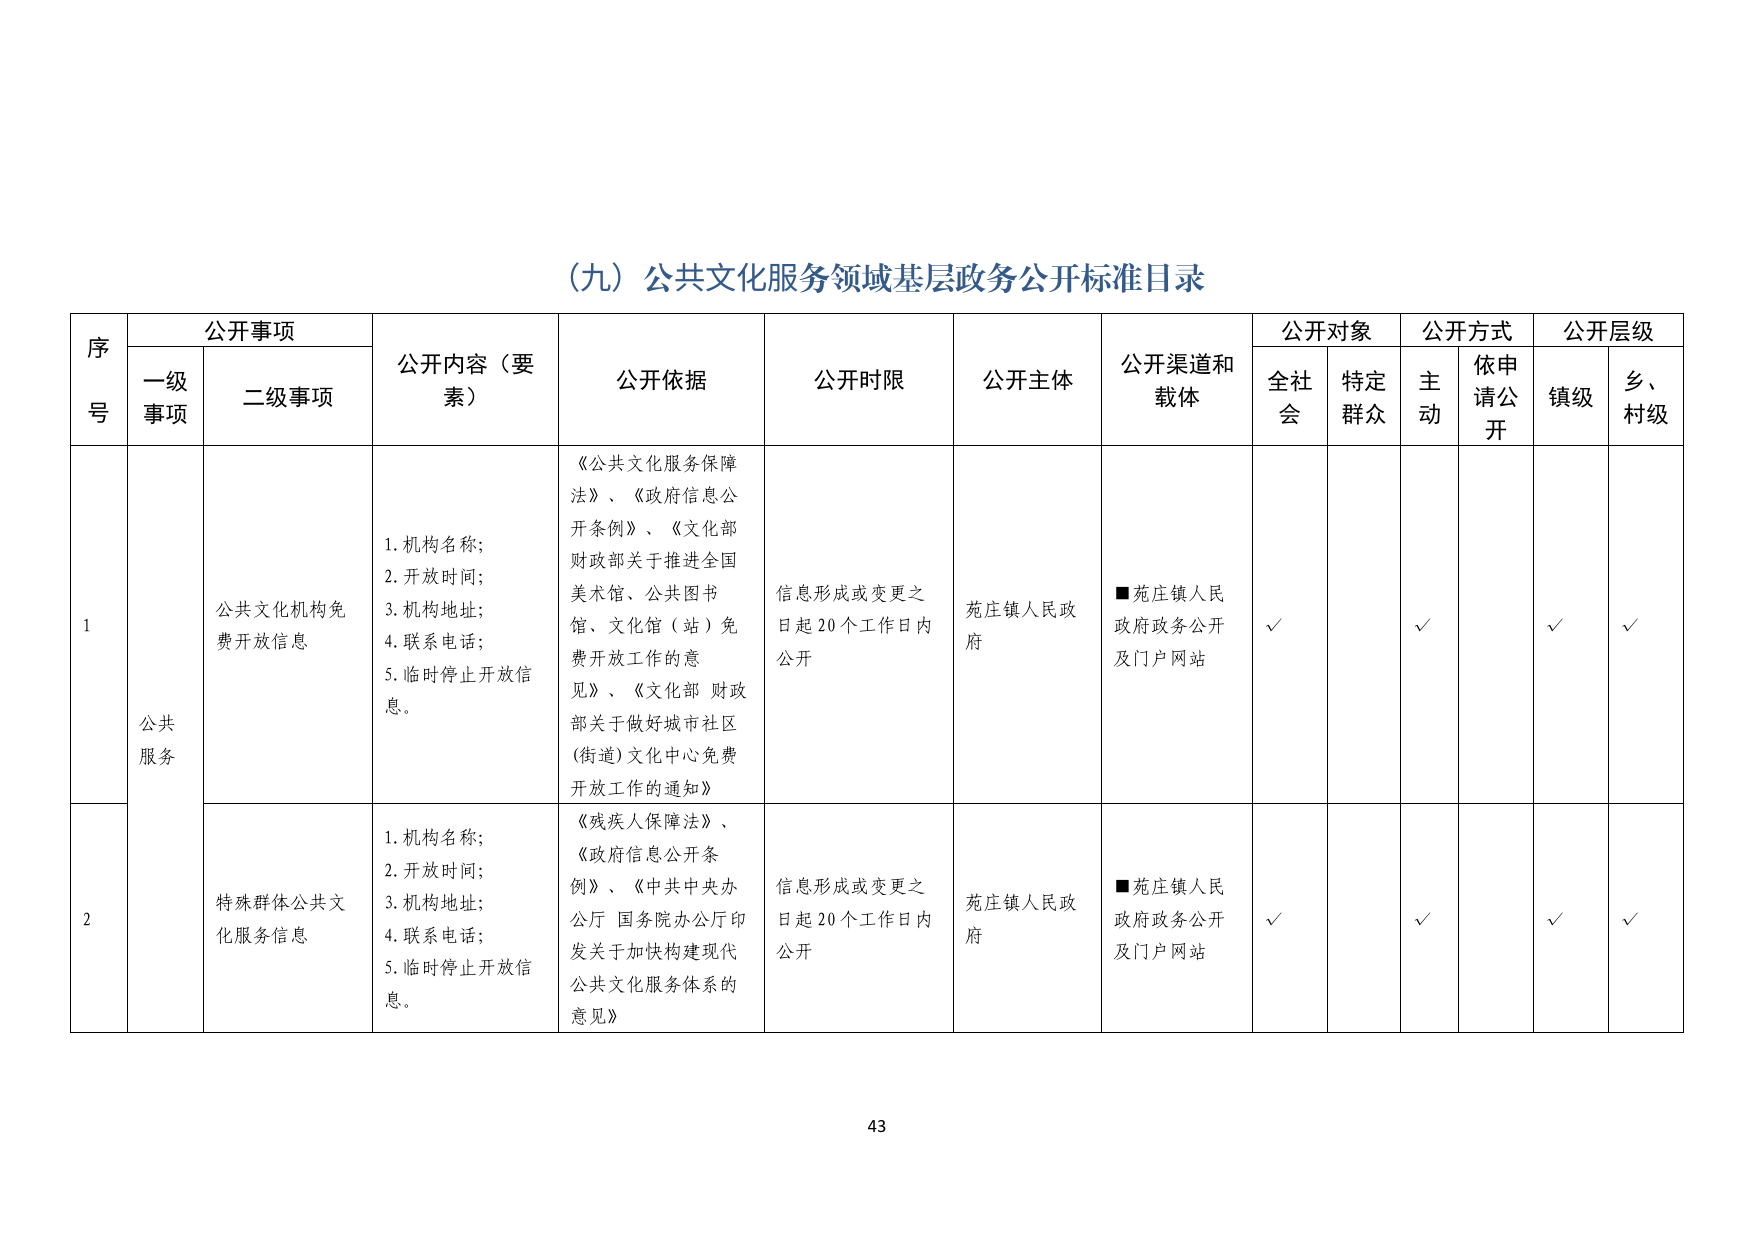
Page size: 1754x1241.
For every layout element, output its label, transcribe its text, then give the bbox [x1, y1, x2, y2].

table_cell 特定群众 [1328, 347, 1400, 445]
table_cell [1459, 446, 1533, 803]
table_cell [1328, 804, 1400, 1032]
table_cell 特殊群体公共文化服务信息 [204, 804, 372, 1032]
table_cell 一级事项 [128, 347, 203, 445]
table_cell 全社会 [1253, 347, 1327, 445]
subtitle （九）公共文化服务领域基层政务公开标准目录 [150, 248, 1604, 313]
table_cell 1.机构名称； 2.开放时间； 3.机构地址； 4.联系电话； 5.临时停止开放信息。 [373, 446, 558, 803]
table_header 公开内容（要素） [373, 314, 558, 445]
table_cell √ [1534, 446, 1608, 803]
table_cell 1.机构名称； 2.开放时间； 3.机构地址； 4.联系电话； 5.临时停止开放信息。 [373, 804, 558, 1032]
table_header 公开方式 [1401, 314, 1533, 346]
table_cell √ [1534, 804, 1608, 1032]
table_header 公开时限 [765, 314, 953, 445]
table_cell 信息形成或变更之日起20个工作日内公开 [765, 804, 953, 1032]
table_cell 公共文化机构免费开放信息 [204, 446, 372, 803]
table_header 公开对象 [1253, 314, 1400, 346]
table_cell √ [1609, 446, 1683, 803]
table_header 序号 [71, 314, 127, 445]
table_header 公开层级 [1534, 314, 1683, 346]
table_cell 《残疾人保障法》、《政府信息公开条例》、《中共中央办公厅 国务院办公厅印发关于加快构建现代公共文化服务体系的意见》 [559, 804, 764, 1032]
table_cell [1328, 446, 1400, 803]
table_cell √ [1609, 804, 1683, 1032]
table_cell 《公共文化服务保障法》、《政府信息公开条例》、《文化部 财政部关于推进全国美术馆、公共图书馆、文化馆（站）免费开放工作的意见》、《文化部 财政部关于做好城市社区(街道)文化中心免费开放工作的通知》 [559, 446, 764, 803]
table_header 公开依据 [559, 314, 764, 445]
table_cell ■苑庄镇人民政府政务公开及门户网站 [1102, 446, 1252, 803]
table_cell 2 [71, 804, 127, 1032]
table_cell √ [1253, 804, 1327, 1032]
table_cell 二级事项 [204, 347, 372, 445]
table_cell √ [1401, 804, 1458, 1032]
table_header 公开主体 [954, 314, 1101, 445]
table_cell 苑庄镇人民政府 [954, 804, 1101, 1032]
table_cell 公共 服务 [128, 446, 203, 1032]
table_cell [1459, 804, 1533, 1032]
table_cell 1 [71, 446, 127, 803]
table_cell 信息形成或变更之日起20个工作日内公开 [765, 446, 953, 803]
table_header 公开事项 [128, 314, 372, 346]
table_cell 苑庄镇人民政府 [954, 446, 1101, 803]
table_header 公开渠道和载体 [1102, 314, 1252, 445]
table_cell 镇级 [1534, 347, 1608, 445]
table_cell √ [1401, 446, 1458, 803]
table_cell √ [1253, 446, 1327, 803]
table_cell 主动 [1401, 347, 1458, 445]
table_cell ■苑庄镇人民政府政务公开及门户网站 [1102, 804, 1252, 1032]
table_cell 乡、村级 [1609, 347, 1683, 445]
table_cell 依申请公开 [1459, 347, 1533, 445]
